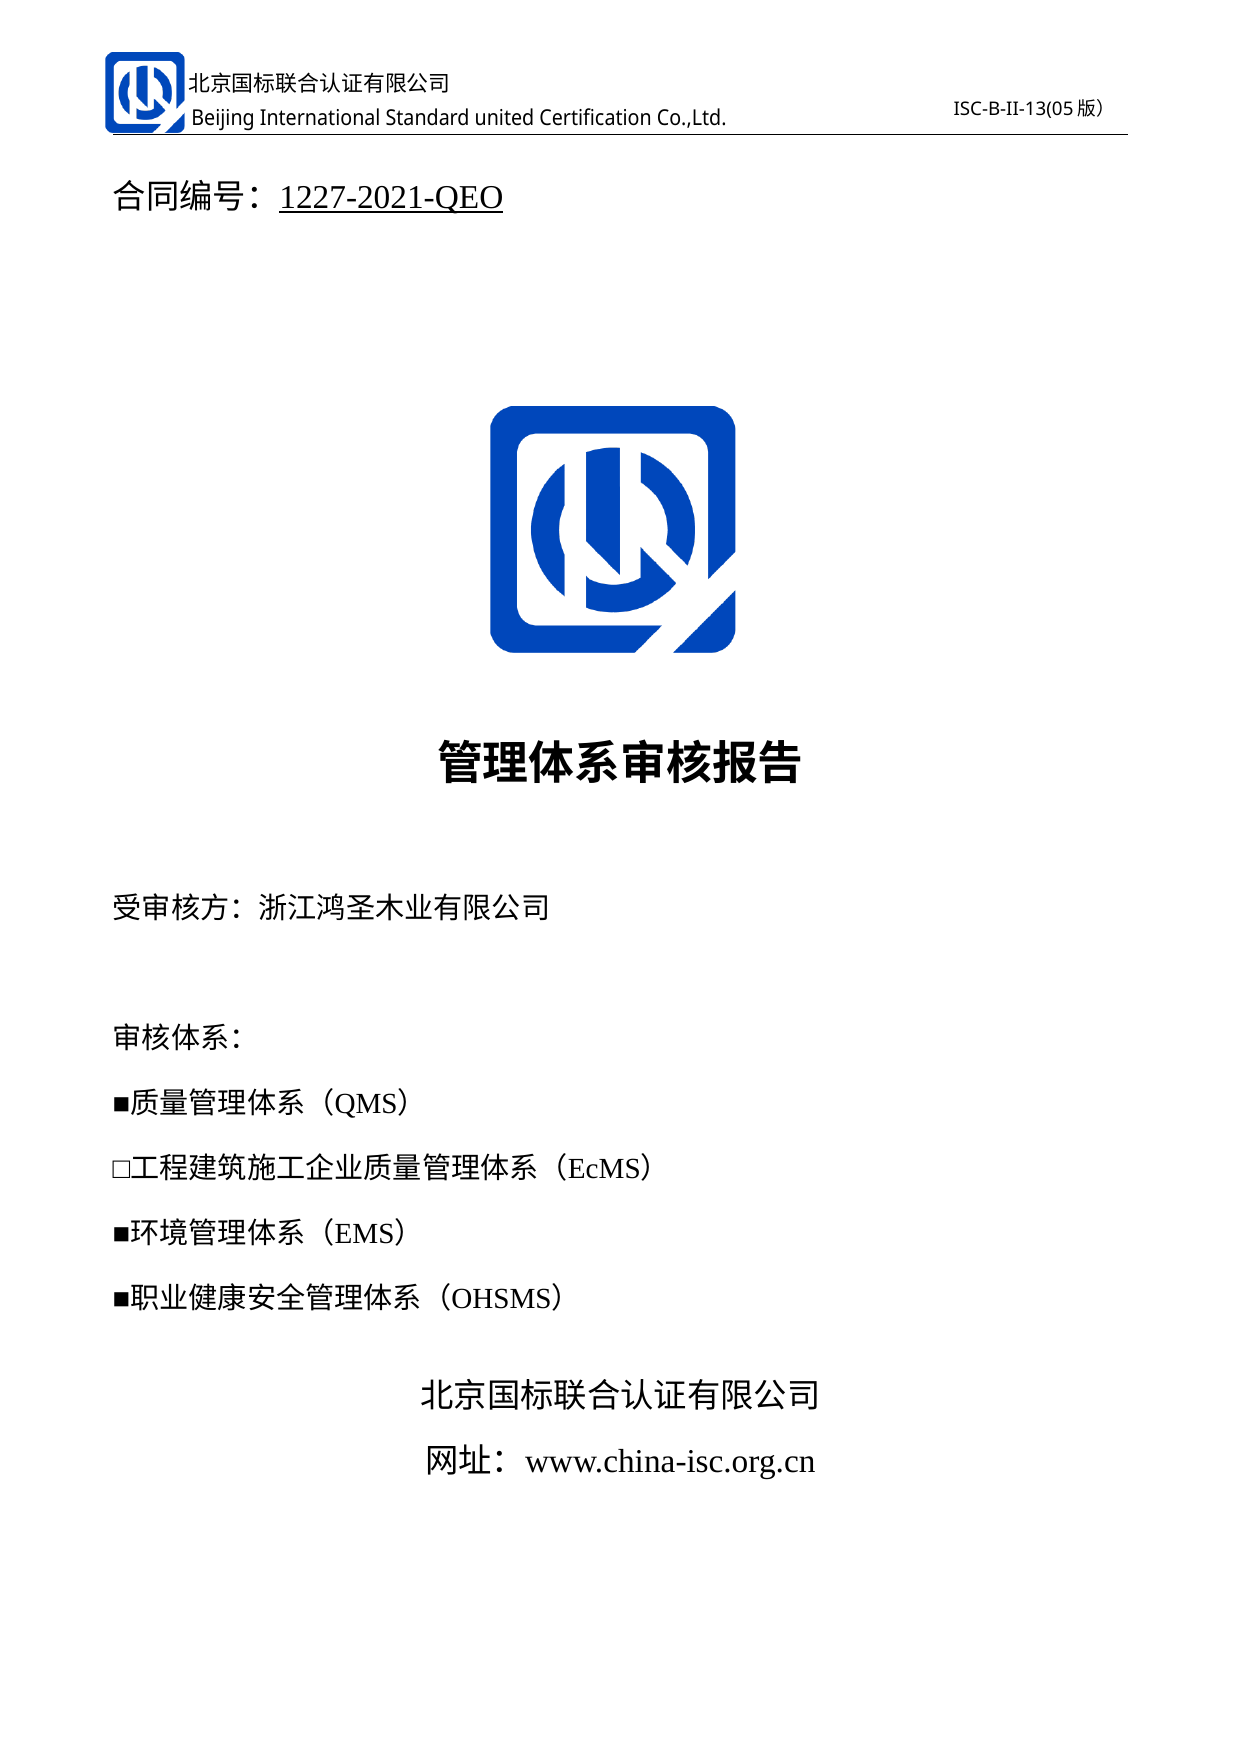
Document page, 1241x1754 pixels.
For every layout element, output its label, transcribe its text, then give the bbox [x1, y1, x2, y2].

text ■质量管理体系（QMS） [112, 1068, 1128, 1133]
text ■环境管理体系（EMS） [112, 1198, 1128, 1263]
text □工程建筑施工企业质量管理体系（EcMS） [112, 1133, 1128, 1198]
text ■职业健康安全管理体系（OHSMS） [112, 1263, 1128, 1328]
text 管理体系审核报告 [112, 711, 1128, 808]
text 合同编号：1227-2021-QEO [112, 162, 1128, 227]
text 审核体系： [112, 1003, 1128, 1068]
text 网址：www.china-isc.org.cn [112, 1426, 1128, 1491]
picture [490, 406, 736, 653]
picture [105, 52, 185, 133]
text 北京国标联合认证有限公司 [112, 1361, 1128, 1426]
text 受审核方：浙江鸿圣木业有限公司 [112, 873, 1128, 938]
